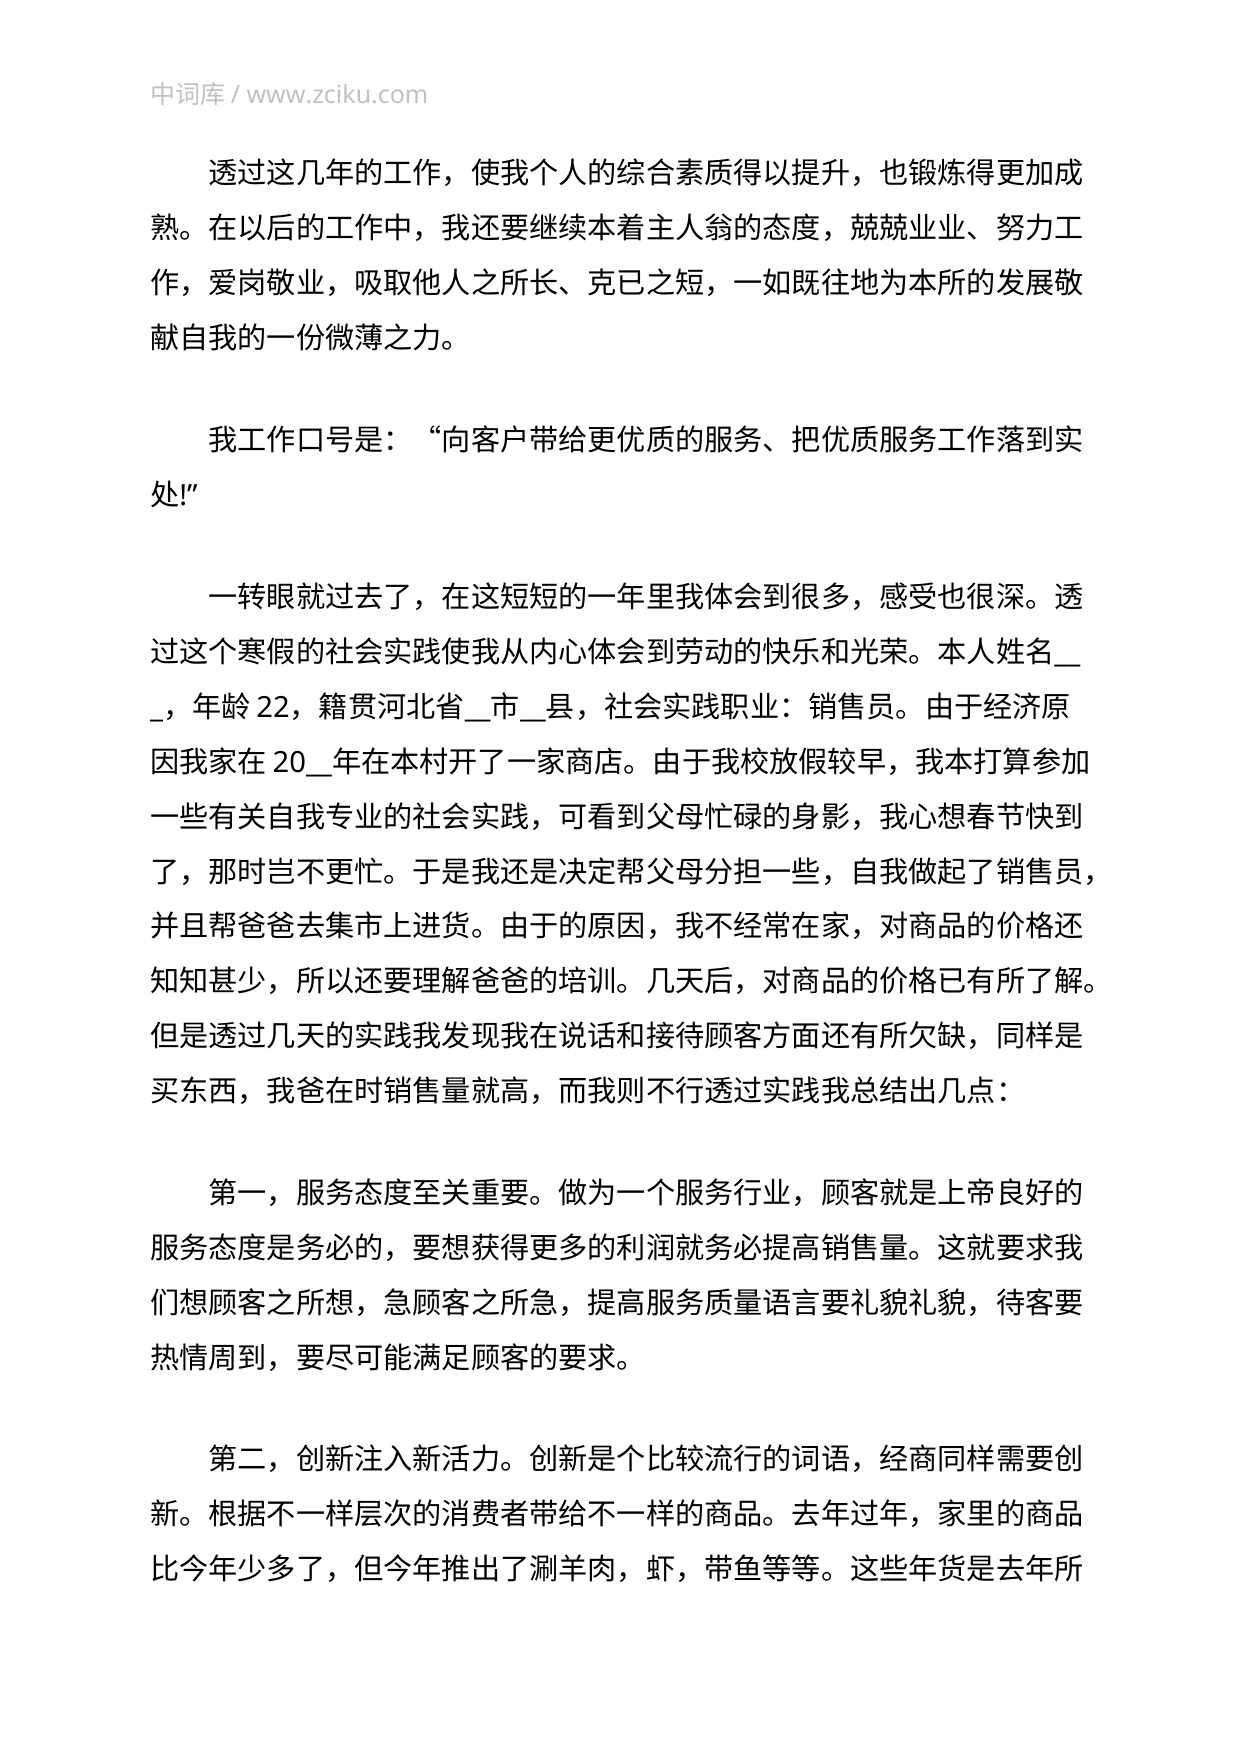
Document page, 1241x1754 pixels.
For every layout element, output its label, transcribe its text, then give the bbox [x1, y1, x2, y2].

text 一转眼就过去了，在这短短的一年里我体会到很多，感受也很深。透过这个寒假的社会实践使我从内心体会到劳动的快乐和光荣。本人姓名___，年龄22，籍贯河北省__市__县，社会实践职业：销售员。由于经济原因我家在20__年在本村开了一家商店。由于我校放假较早，我本打算参加一些有关自我专业的社会实践，可看到父母忙碌的身影，我心想春节快到了，那时岂不更忙。于是我还是决定帮父母分担一些，自我做起了销售员，并且帮爸爸去集市上进货。由于的原因，我不经常在家，对商品的价格还知知甚少，所以还要理解爸爸的培训。几天后，对商品的价格已有所了解。但是透过几天的实践我发现我在说话和接待顾客方面还有所欠缺，同样是买东西，我爸在时销售量就高，而我则不行透过实践我总结出几点： [150, 573, 1090, 1110]
text 透过这几年的工作，使我个人的综合素质得以提升，也锻炼得更加成熟。在以后的工作中，我还要继续本着主人翁的态度，兢兢业业、努力工作，爱岗敬业，吸取他人之所长、克已之短，一如既往地为本所的发展敬献自我的一份微薄之力。 [150, 150, 1090, 357]
text 我工作口号是：“向客户带给更优质的服务、把优质服务工作落到实处!” [150, 416, 1090, 514]
text 第一，服务态度至关重要。做为一个服务行业，顾客就是上帝良好的服务态度是务必的，要想获得更多的利润就务必提高销售量。这就要求我们想顾客之所想，急顾客之所急，提高服务质量语言要礼貌礼貌，待客要热情周到，要尽可能满足顾客的要求。 [150, 1169, 1090, 1376]
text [150, 1436, 1090, 1588]
